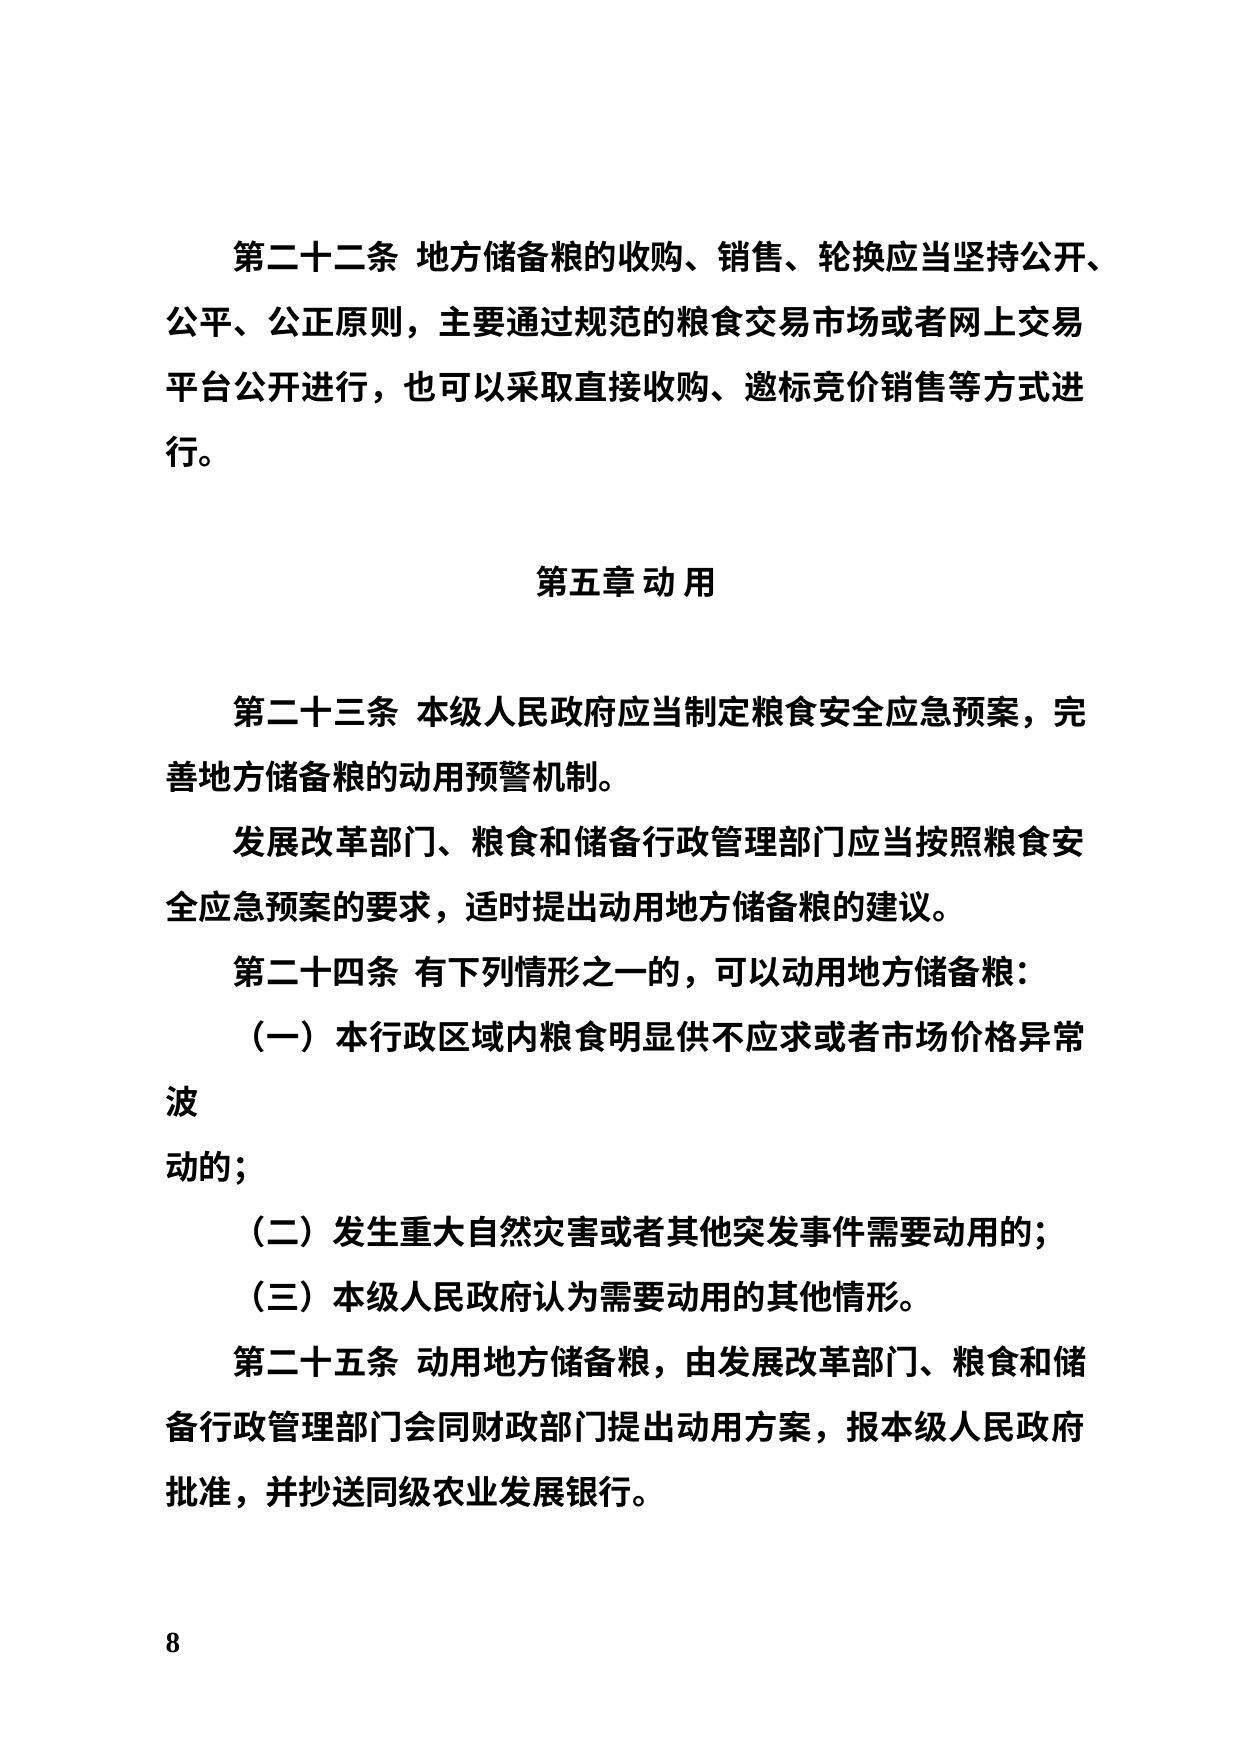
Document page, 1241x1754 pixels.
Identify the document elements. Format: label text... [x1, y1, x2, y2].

text 第二十四条 有下列情形之一的，可以动用地方储备粮： [165, 937, 1087, 1002]
text （二）发生重大自然灾害或者其他突发事件需要动用的； [165, 1197, 1087, 1262]
text 第二十三条 本级人民政府应当制定粮食安全应急预案，完善地方储备粮的动用预警机制。 [165, 677, 1087, 807]
text 动的； [165, 1132, 1087, 1197]
text 第五章 动 用 [165, 547, 1087, 612]
text （一）本行政区域内粮食明显供不应求或者市场价格异常波 [165, 1002, 1087, 1132]
text 第二十五条 动用地方储备粮，由发展改革部门、粮食和储备行政管理部门会同财政部门提出动用方案，报本级人民政府批准，并抄送同级农业发展银行。 [165, 1327, 1087, 1522]
text 第二十二条 地方储备粮的收购、销售、轮换应当坚持公开、公平、公正原则，主要通过规范的粮食交易市场或者网上交易平台公开进行，也可以采取直接收购、邀标竞价销售等方式进行。 [165, 222, 1087, 482]
text （三）本级人民政府认为需要动用的其他情形。 [165, 1262, 1087, 1327]
text 发展改革部门、粮食和储备行政管理部门应当按照粮食安全应急预案的要求，适时提出动用地方储备粮的建议。 [165, 807, 1087, 937]
